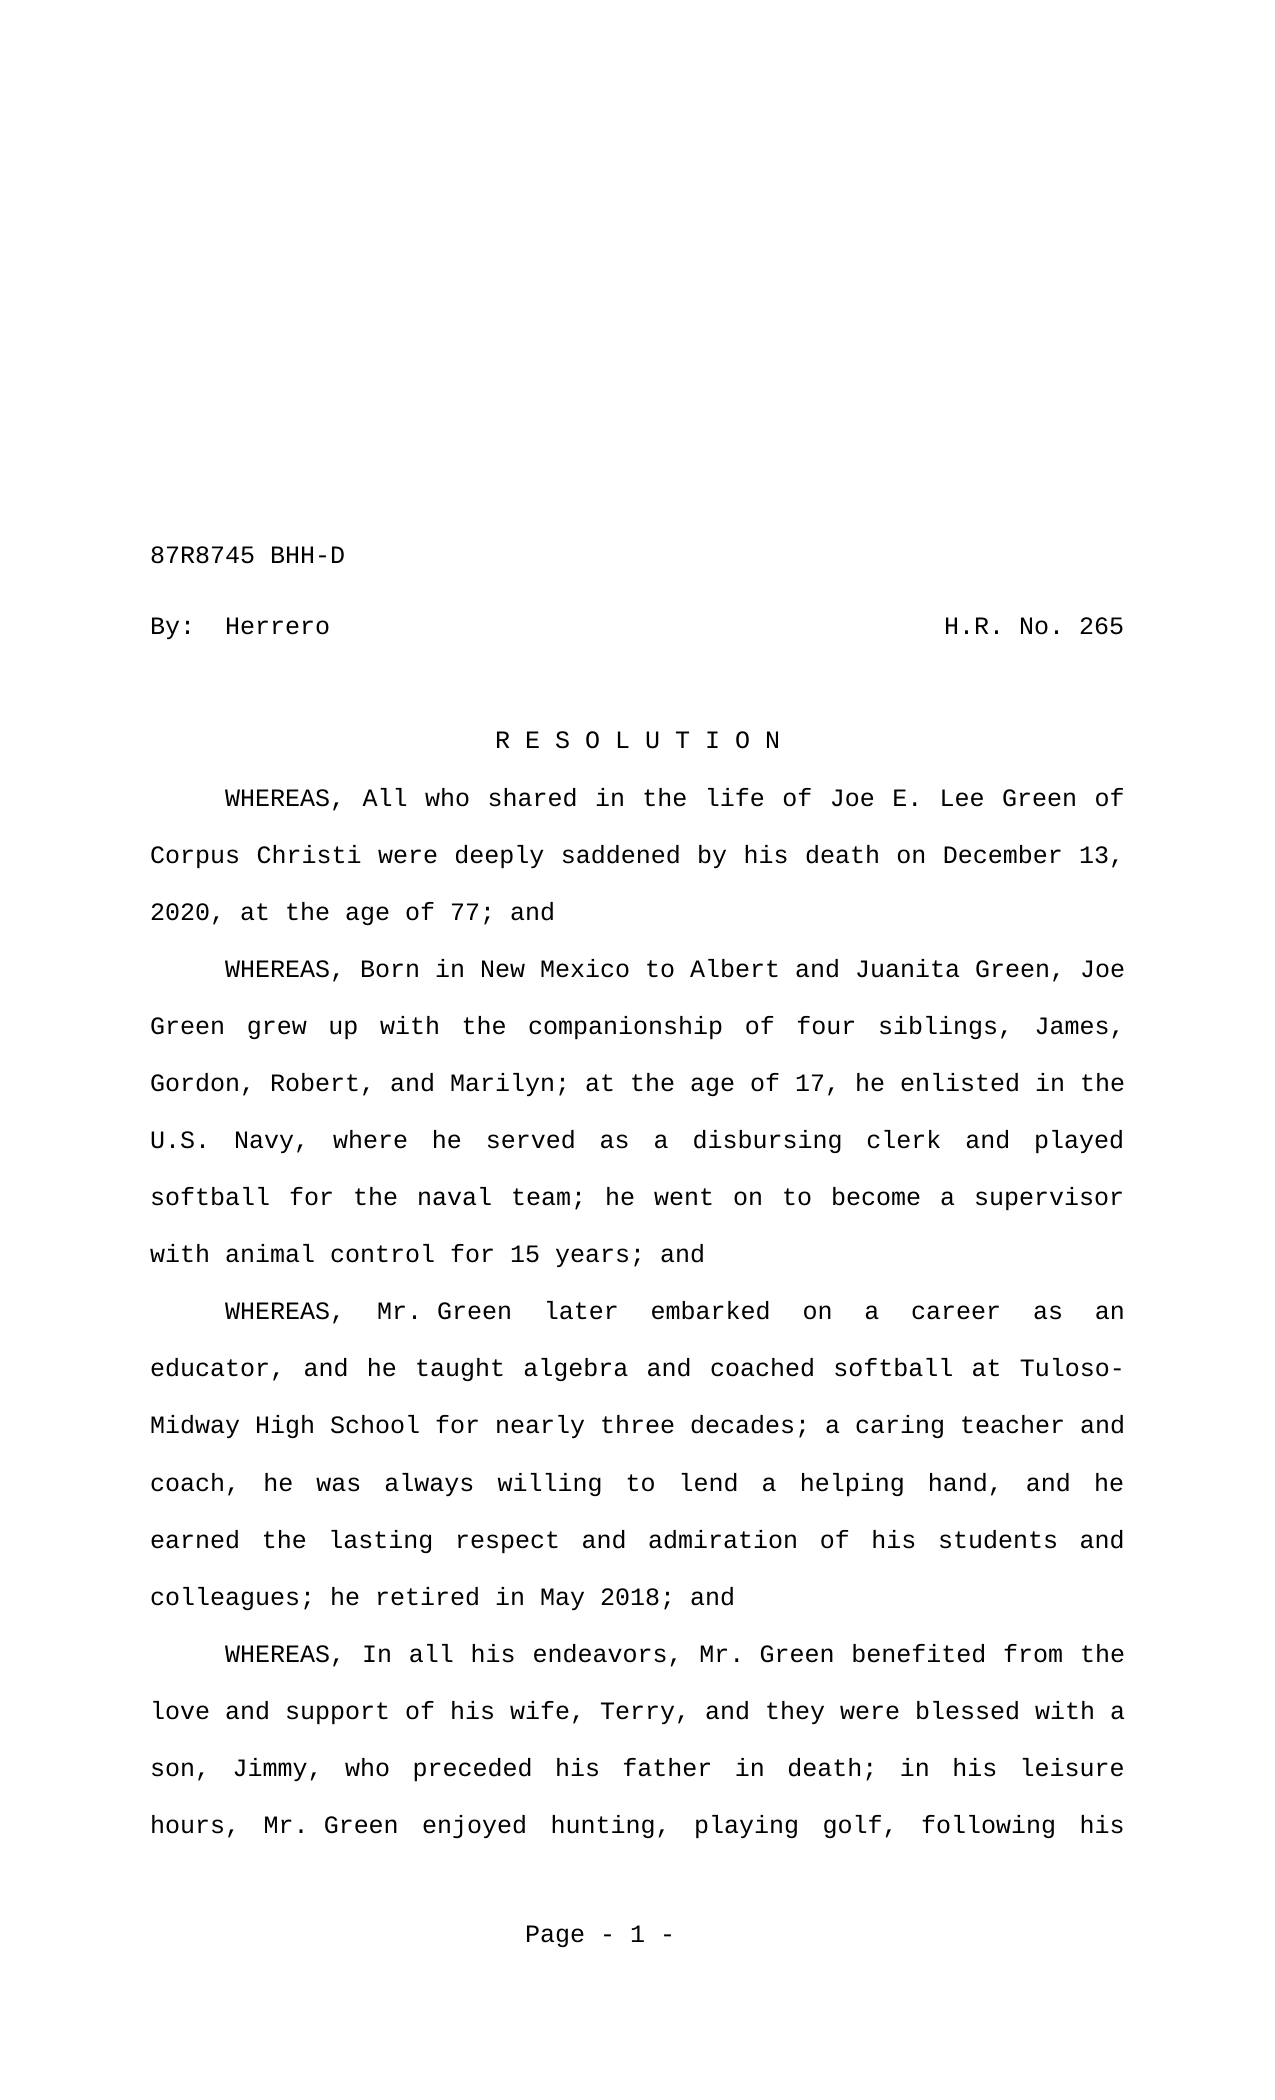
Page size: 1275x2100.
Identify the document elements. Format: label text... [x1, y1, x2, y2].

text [150, 1641, 1125, 1841]
text WHEREAS, Born in New Mexico to Albert and Juanita Green, Joe Green grew up with the companionship of four siblings, James, Gordon, Robert, and Marilyn; at the age of 17, he enlisted in the U.S. Navy, where he served as a disbursing clerk and played softball for the naval team; he went on to become a supervisor with animal control for 15 years; and [150, 956, 1125, 1270]
text WHEREAS, All who shared in the life of Joe E. Lee Green of Corpus Christi were deeply saddened by his death on December 13, 2020, at the age of 77; and [150, 785, 1125, 928]
text WHEREAS, Mr. Green later embarked on a career as an educator, and he taught algebra and coached softball at Tuloso-Midway High School for nearly three decades; a caring teacher and coach, he was always willing to lend a helping hand, and he earned the lasting respect and admiration of his students and colleagues; he retired in May 2018; and [150, 1299, 1125, 1613]
text R E S O L U T I O N [150, 728, 1125, 756]
text By: Herrero H.R. No. 265 [150, 614, 1125, 642]
text 87R8745 BHH-D [150, 542, 1125, 571]
